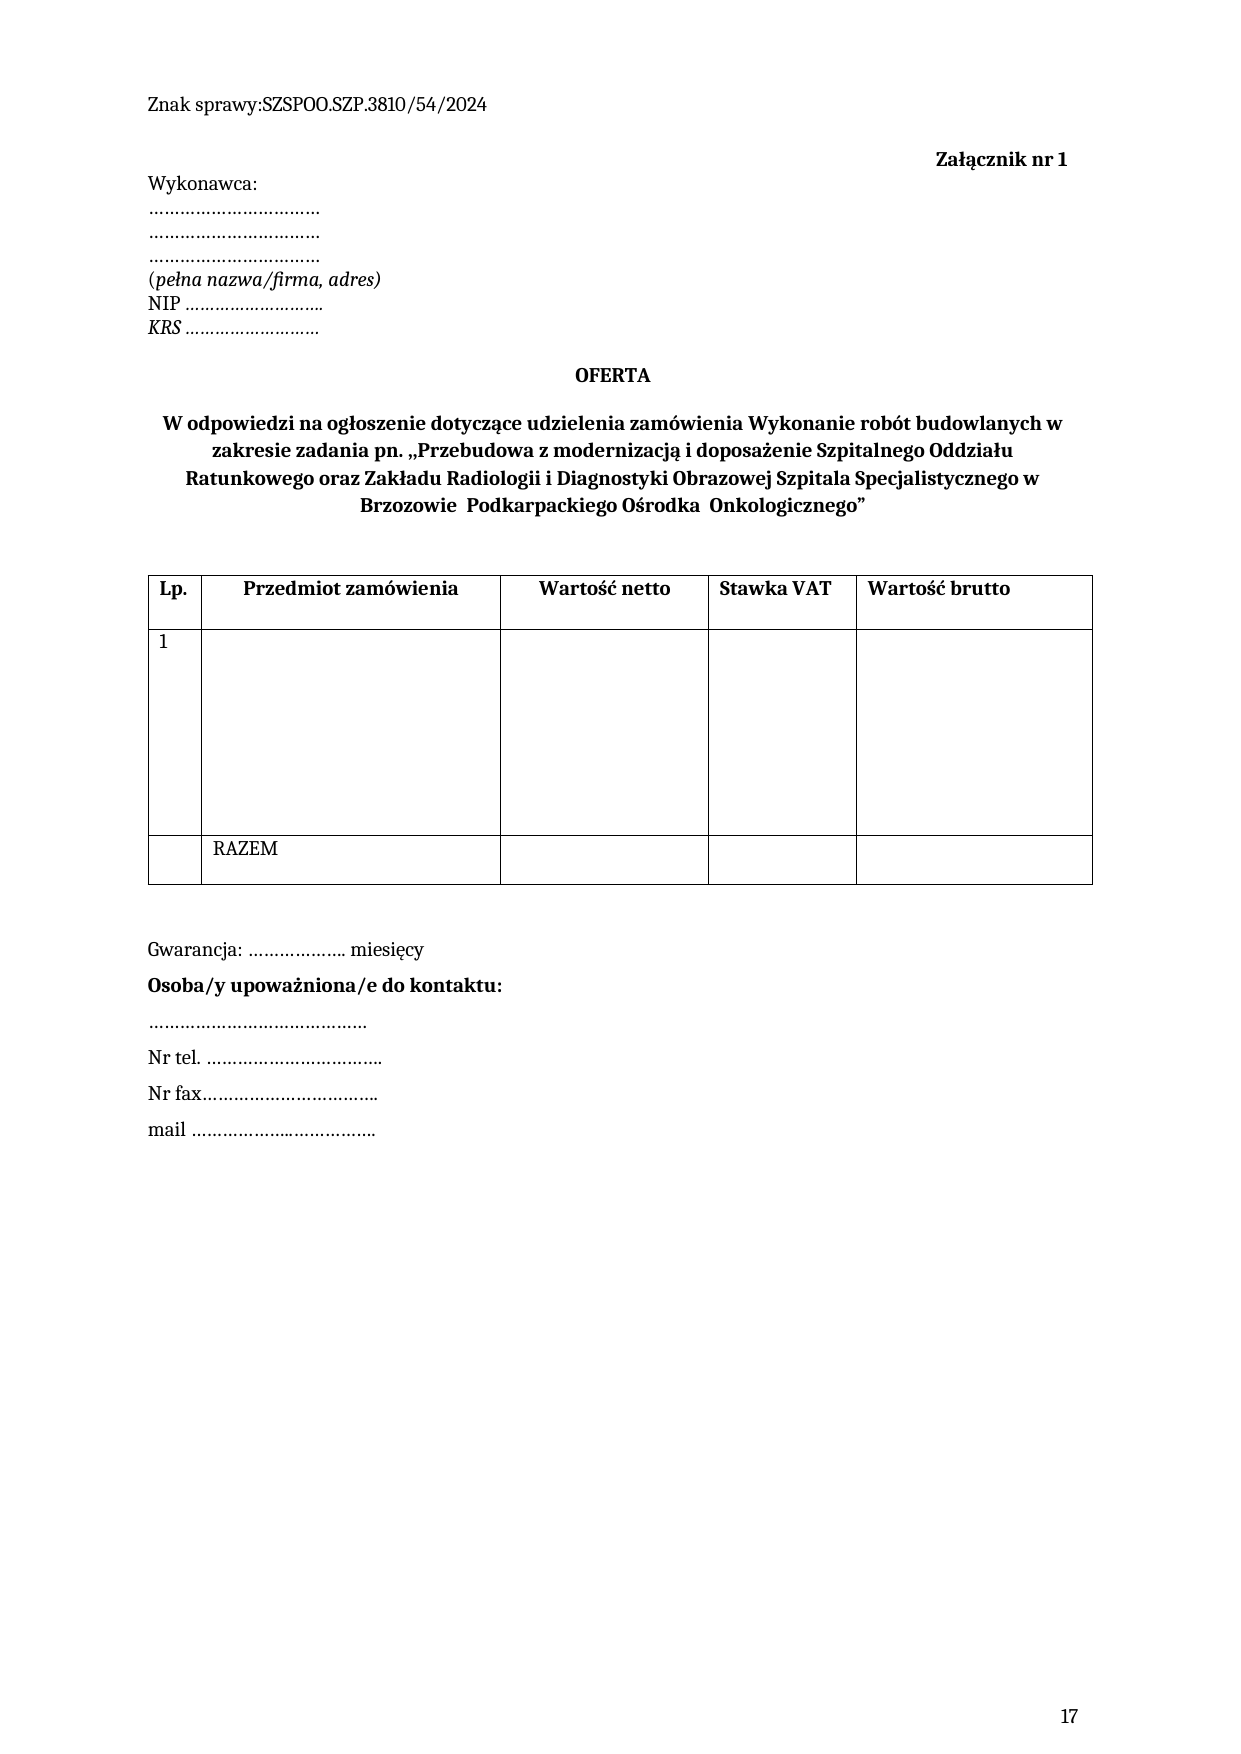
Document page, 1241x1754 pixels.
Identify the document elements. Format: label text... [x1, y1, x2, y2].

table_header Przedmiot zamówienia [202, 576, 500, 629]
table_cell [709, 630, 856, 835]
table_cell [501, 836, 708, 884]
table_cell [202, 630, 500, 835]
table_cell [709, 836, 856, 884]
table_header Wartość netto [501, 576, 708, 629]
text Gwarancja: ………………. miesięcy [148, 938, 1078, 962]
text (pełna nazwa/firma, adres) [148, 267, 1078, 291]
table_header Lp. [149, 576, 201, 629]
table_cell RAZEM [202, 836, 500, 884]
table_cell 1 [149, 630, 201, 835]
table_cell [857, 630, 1092, 835]
table_cell [501, 630, 708, 835]
text Nr fax……………………………. [148, 1082, 1078, 1106]
text Wykonawca: [148, 172, 1078, 196]
table_cell [149, 836, 201, 884]
table_header Stawka VAT [709, 576, 856, 629]
table_cell [857, 836, 1092, 884]
text …………………………… [148, 196, 1078, 219]
text Załącznik nr 1 [148, 148, 1078, 172]
text …………………………… [148, 243, 1078, 267]
table_header Wartość brutto [857, 576, 1092, 629]
text …………………………… [148, 219, 1078, 243]
text mail ………………..……………. [148, 1117, 1078, 1141]
title W odpowiedzi na ogłoszenie dotyczące udzielenia zamówienia Wykonanie robót budowlanych w zakresie zadania pn. ,,Przebudowa z modernizacją i doposażenie Szpitalnego Oddziału Ratunkowego oraz Zakładu Radiologii i Diagnostyki Obrazowej Szpitala Specjalistycznego w Brzozowie Podkarpackiego Ośrodka Onkologicznego” [148, 411, 1078, 518]
text OFERTA [148, 363, 1078, 387]
text KRS ……………………… [148, 315, 1078, 339]
text Nr tel. ……………………………. [148, 1046, 1078, 1069]
text Osoba/y upoważniona/e do kontaktu: [148, 974, 1078, 998]
text …………………………………… [148, 1010, 1078, 1034]
text NIP ………………………. [148, 291, 1078, 315]
